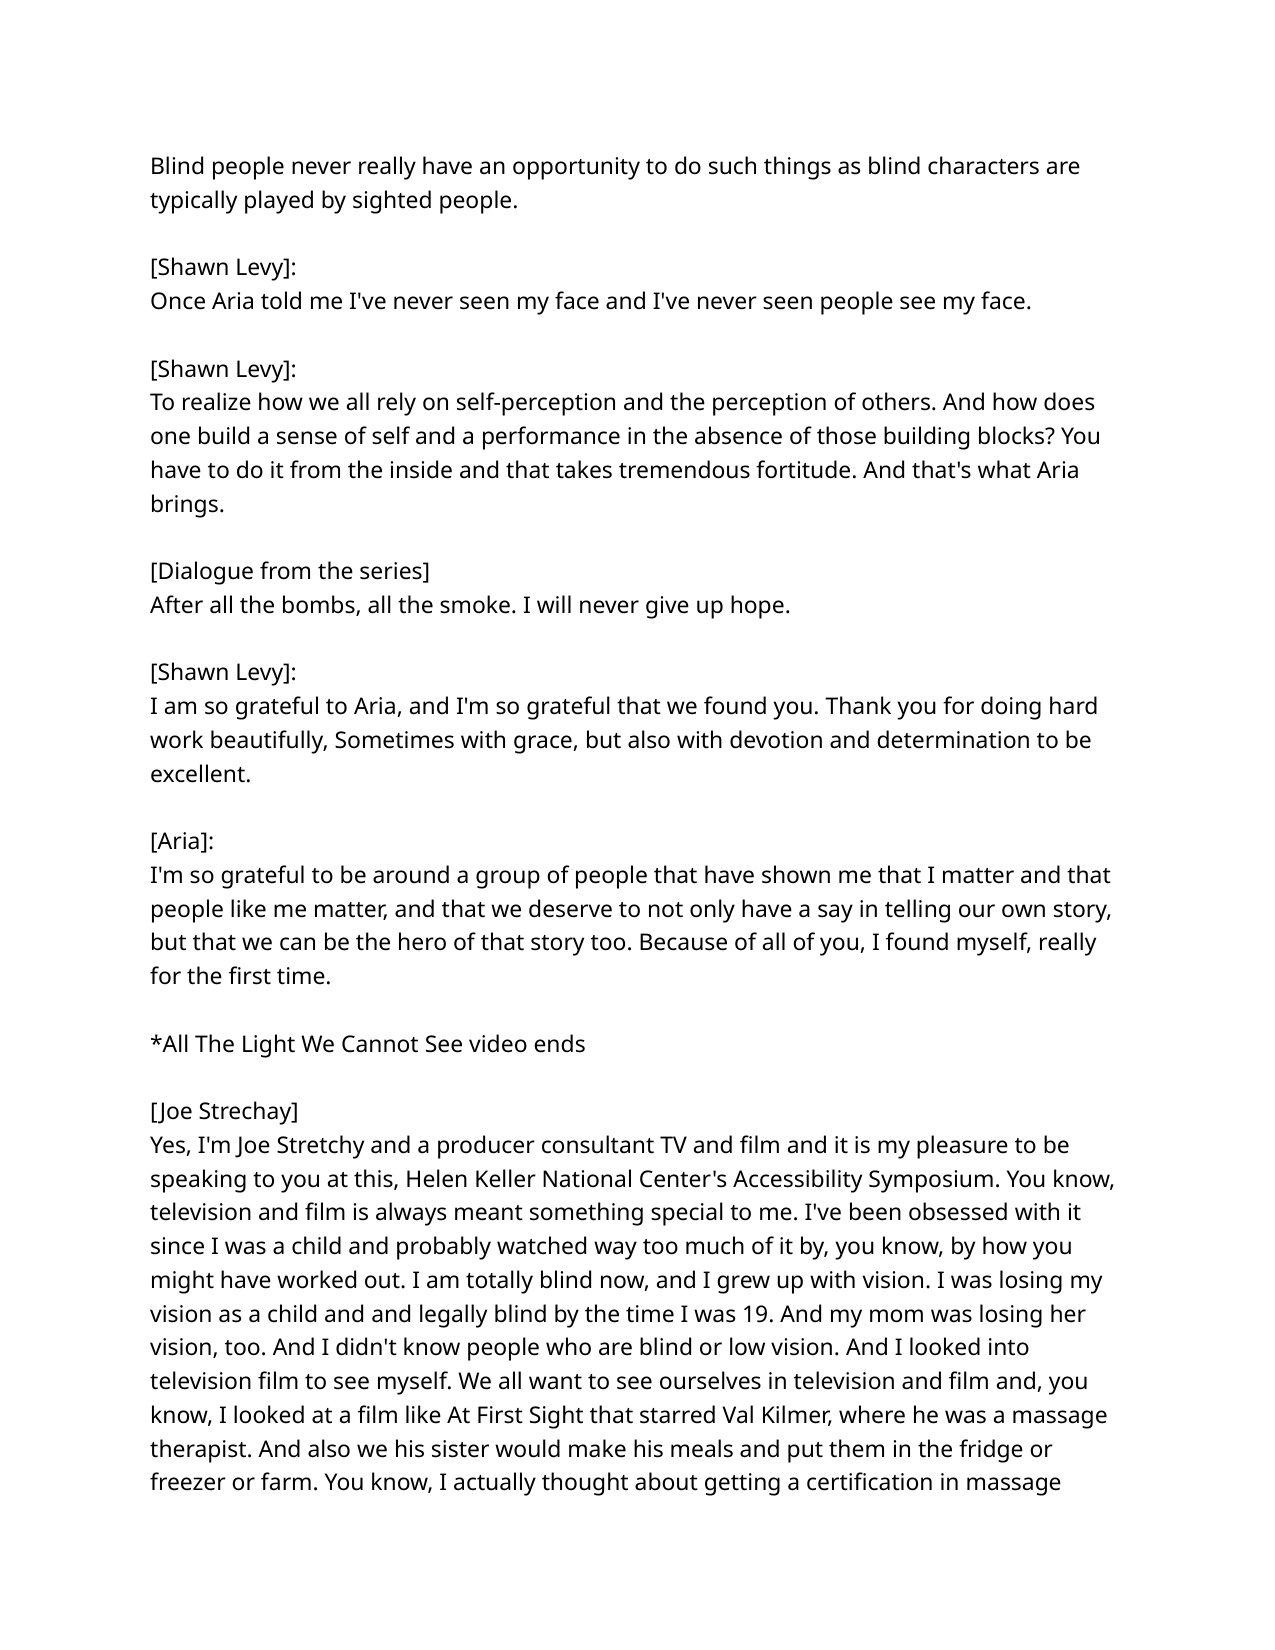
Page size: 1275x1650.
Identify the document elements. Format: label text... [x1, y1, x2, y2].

text [Shawn Levy]: [150, 656, 1125, 687]
text Blind people never really have an opportunity to do such things as blind characters are typically played by sighted people. [150, 150, 1125, 215]
text [Shawn Levy]: [150, 251, 1125, 282]
text [Aria]: [150, 825, 1125, 856]
text I am so grateful to Aria, and I'm so grateful that we found you. Thank you for doing hard work beautifully, Sometimes with grace, but also with devotion and determination to be excellent. [150, 690, 1125, 789]
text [150, 1129, 1125, 1497]
text [Joe Strechay] [150, 1095, 1125, 1126]
text [Dialogue from the series] [150, 555, 1125, 586]
text To realize how we all rely on self-perception and the perception of others. And how does one build a sense of self and a performance in the absence of those building blocks? You have to do it from the inside and that takes tremendous fortitude. And that's what Aria brings. [150, 386, 1125, 519]
text *All The Light We Cannot See video ends [150, 1027, 1125, 1059]
text After all the bombs, all the smoke. I will never give up hope. [150, 589, 1125, 620]
text [Shawn Levy]: [150, 352, 1125, 384]
text Once Aria told me I've never seen my face and I've never seen people see my face. [150, 285, 1125, 316]
text I'm so grateful to be around a group of people that have shown me that I matter and that people like me matter, and that we deserve to not only have a say in telling our own story, but that we can be the hero of that story too. Because of all of you, I found myself, really for the first time. [150, 859, 1125, 991]
